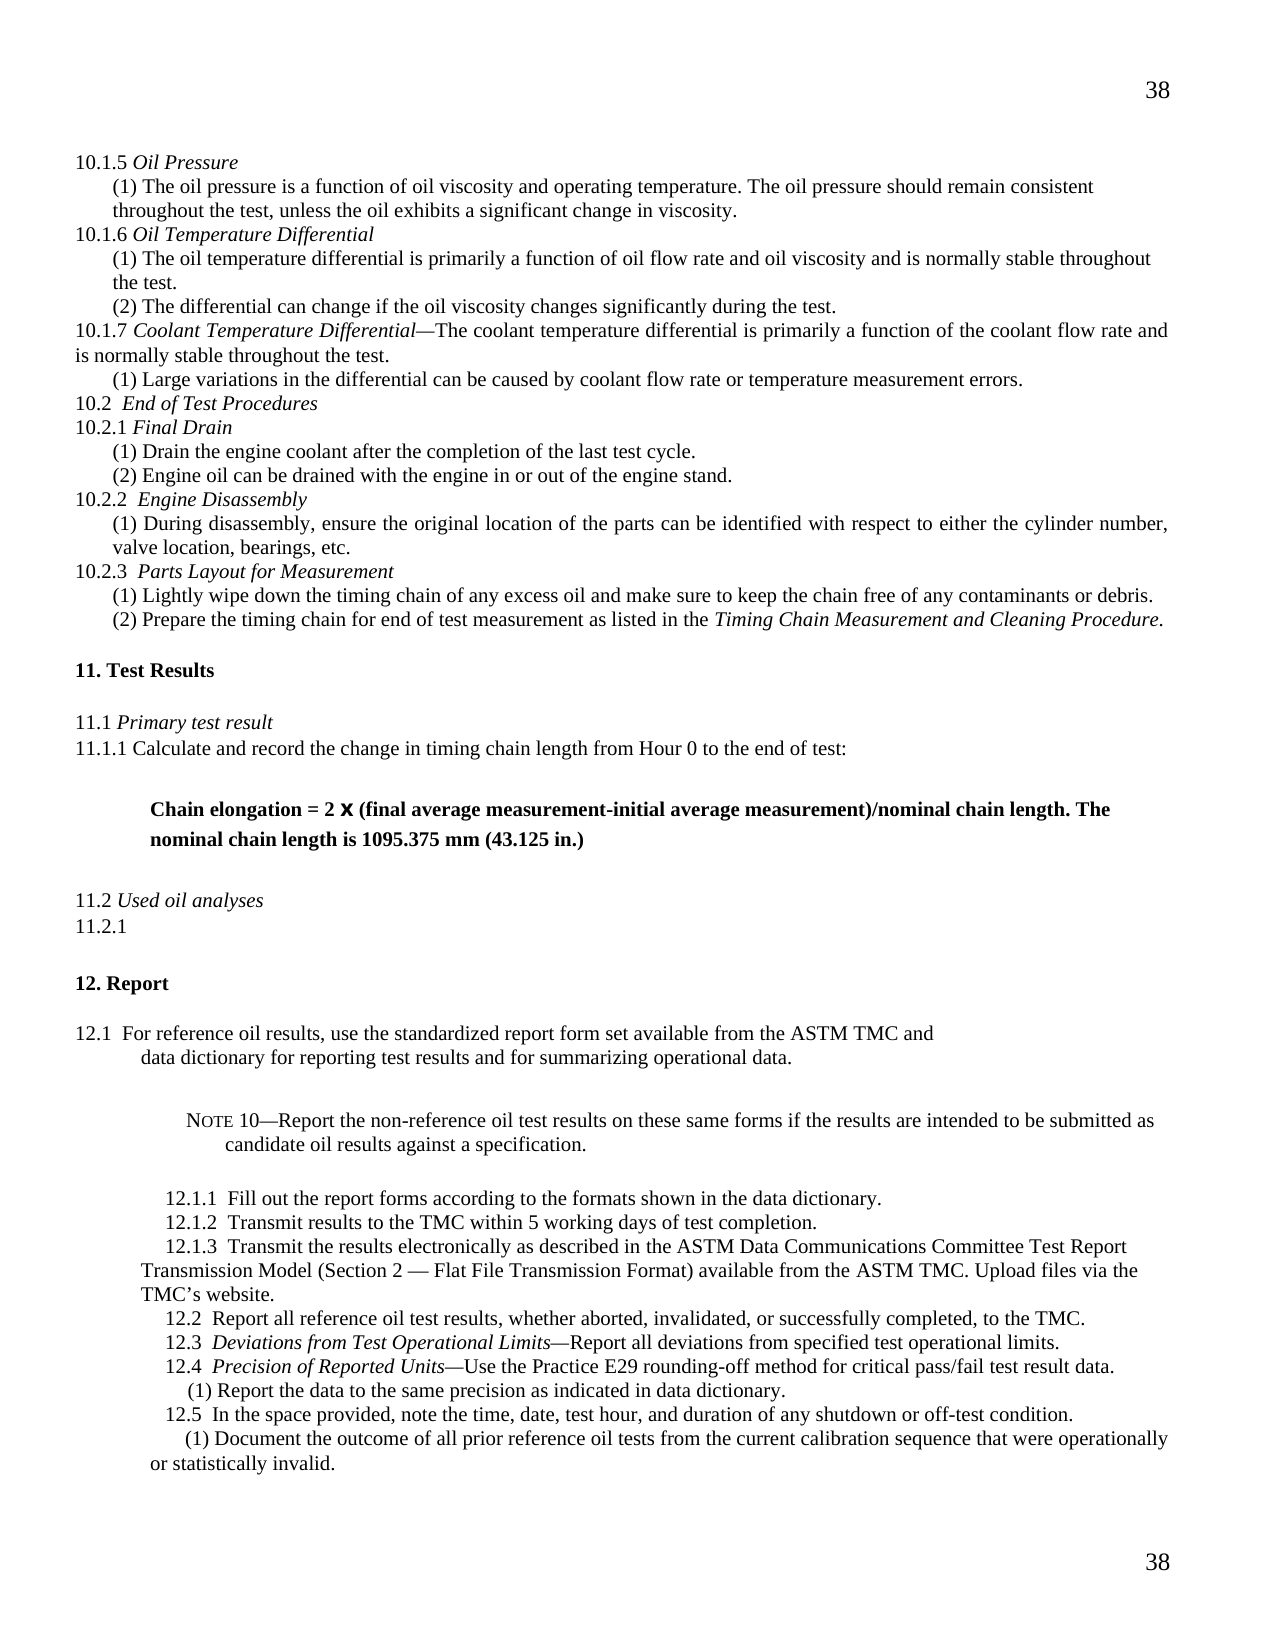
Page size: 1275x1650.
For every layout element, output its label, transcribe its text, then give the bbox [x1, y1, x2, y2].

text 10.1.5 Oil Pressure [75, 150, 1170, 174]
text 11.1.1 Calculate and record the change in timing chain length from Hour 0 to the end of test: [75, 736, 1170, 760]
text 12.4 Precision of Reported Units—Use the Practice E29 rounding-off method for critical pass/fail test result data. [141, 1354, 1170, 1378]
text 11.2 Used oil analyses [75, 888, 1170, 912]
text (2) Prepare the timing chain for end of test measurement as listed in the Timing Chain Measurement and Cleaning Procedure. [112, 607, 1170, 631]
text (1) The oil pressure is a function of oil viscosity and operating temperature. The oil pressure should remain consistent throughout the test, unless the oil exhibits a significant change in viscosity. [112, 174, 1170, 222]
text 12.2 Report all reference oil test results, whether aborted, invalidated, or successfully completed, to the TMC. [141, 1306, 1170, 1330]
text 11.1 Primary test result [75, 710, 1170, 734]
text 10.2.1 Final Drain [75, 415, 1170, 439]
text 12.5 In the space provided, note the time, date, test hour, and duration of any shutdown or off-test condition. [141, 1402, 1170, 1426]
text 12.1 For reference oil results, use the standardized report form set available from the ASTM TMC and [75, 1021, 1170, 1045]
text 10.1.7 Coolant Temperature Differential—The coolant temperature differential is primarily a function of the coolant flow rate and is normally stable throughout the test. [75, 318, 1170, 367]
text 12.1.3 Transmit the results electronically as described in the ASTM Data Communications Committee Test Report Transmission Model (Section 2 — Flat File Transmission Format) available from the ASTM TMC. Upload files via the TMC’s website. [141, 1234, 1170, 1306]
text 11. Test Results [75, 658, 1170, 682]
text 12.1.1 Fill out the report forms according to the formats shown in the data dictionary. [165, 1186, 1170, 1210]
text 12.1.2 Transmit results to the TMC within 5 working days of test completion. [165, 1210, 1170, 1234]
text 12.3 Deviations from Test Operational Limits—Report all deviations from specified test operational limits. [141, 1330, 1170, 1354]
text Chain elongation = 2 x (final average measurement-initial average measurement)/nominal chain length. The nominal chain length is 1095.375 mm (43.125 in.) [150, 792, 1170, 851]
text (1) Report the data to the same precision as indicated in data dictionary. [75, 1378, 1170, 1402]
text (1) Large variations in the differential can be caused by coolant flow rate or temperature measurement errors. [75, 367, 1170, 391]
text (1) Lightly wipe down the timing chain of any excess oil and make sure to keep the chain free of any contaminants or debris. [112, 583, 1170, 607]
text (1) Document the outcome of all prior reference oil tests from the current calibration sequence that were operationally or statistically invalid. [150, 1426, 1170, 1474]
text data dictionary for reporting test results and for summarizing operational data. [141, 1045, 1170, 1069]
text (2) Engine oil can be drained with the engine in or out of the engine stand. [75, 463, 1170, 487]
text 10.2.3 Parts Layout for Measurement [75, 559, 1170, 583]
text (1) The oil temperature differential is primarily a function of oil flow rate and oil viscosity and is normally stable throughout the test. [112, 246, 1170, 294]
text 10.1.6 Oil Temperature Differential [75, 222, 1170, 246]
text Note 10—Report the non-reference oil test results on these same forms if the results are intended to be submitted as candidate oil results against a specification. [165, 1108, 1170, 1156]
text (2) The differential can change if the oil viscosity changes significantly during the test. [75, 294, 1170, 318]
text 12. Report [75, 971, 1170, 995]
text (1) During disassembly, ensure the original location of the parts can be identified with respect to either the cylinder number, valve location, bearings, etc. [112, 511, 1170, 559]
text 10.2.2 Engine Disassembly [75, 487, 1170, 511]
text 10.2 End of Test Procedures [75, 391, 1170, 415]
text (1) Drain the engine coolant after the completion of the last test cycle. [75, 439, 1170, 463]
text 11.2.1 [75, 914, 1170, 938]
